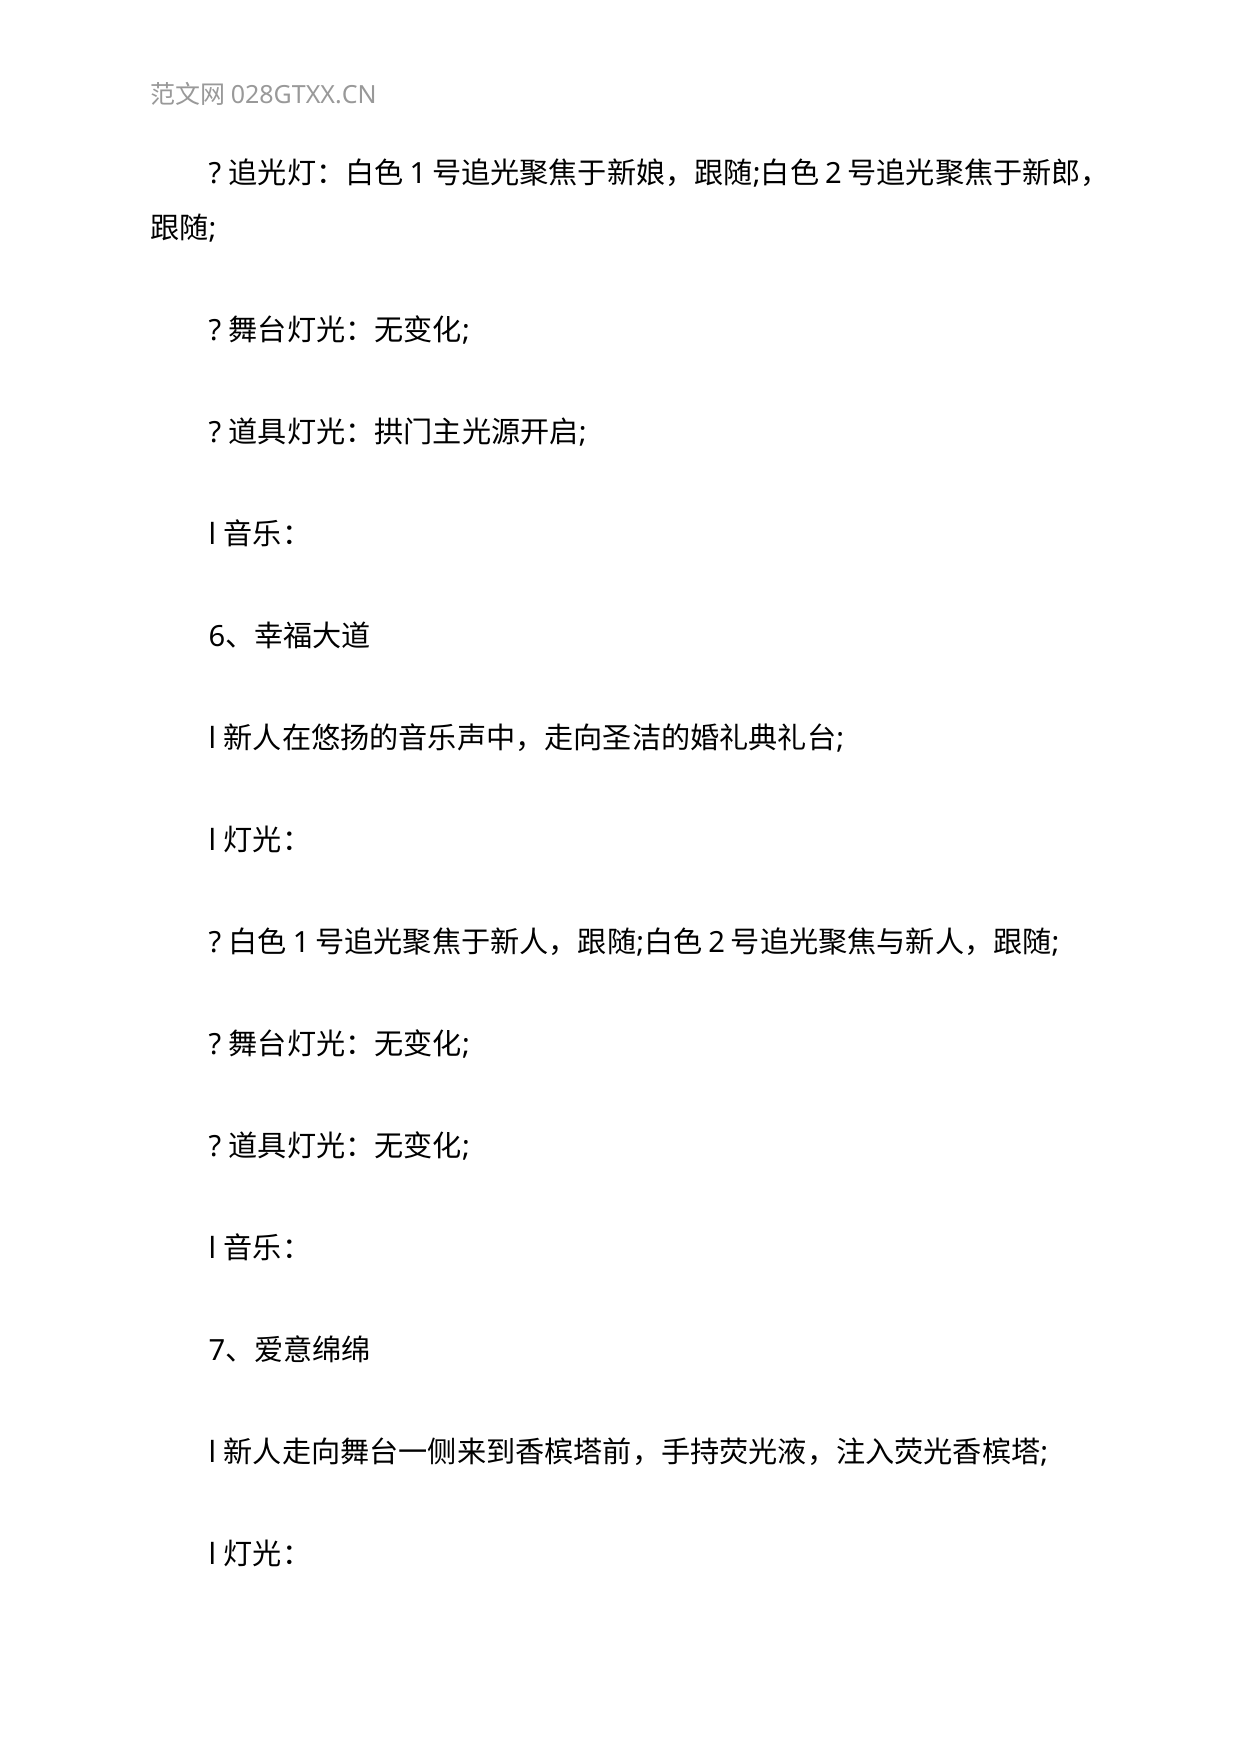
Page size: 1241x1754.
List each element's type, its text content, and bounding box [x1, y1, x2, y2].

text l 新人在悠扬的音乐声中，走向圣洁的婚礼典礼台; [150, 715, 1090, 757]
text l 灯光： [150, 1531, 1090, 1573]
text l 音乐： [150, 511, 1090, 553]
text l 音乐： [150, 1225, 1090, 1267]
text l 灯光： [150, 817, 1090, 859]
text 7、爱意绵绵 [150, 1327, 1090, 1369]
text ? 舞台灯光：无变化; [150, 307, 1090, 349]
text 6、幸福大道 [150, 613, 1090, 655]
text l 新人走向舞台一侧来到香槟塔前，手持荧光液，注入荧光香槟塔; [150, 1429, 1090, 1471]
text ? 道具灯光：拱门主光源开启; [150, 409, 1090, 451]
text ? 白色1号追光聚焦于新人，跟随;白色2号追光聚焦与新人，跟随; [150, 919, 1090, 961]
text ? 道具灯光：无变化; [150, 1123, 1090, 1165]
text ? 追光灯：白色1号追光聚焦于新娘，跟随;白色2号追光聚焦于新郎，跟随; [150, 150, 1090, 247]
text ? 舞台灯光：无变化; [150, 1021, 1090, 1063]
